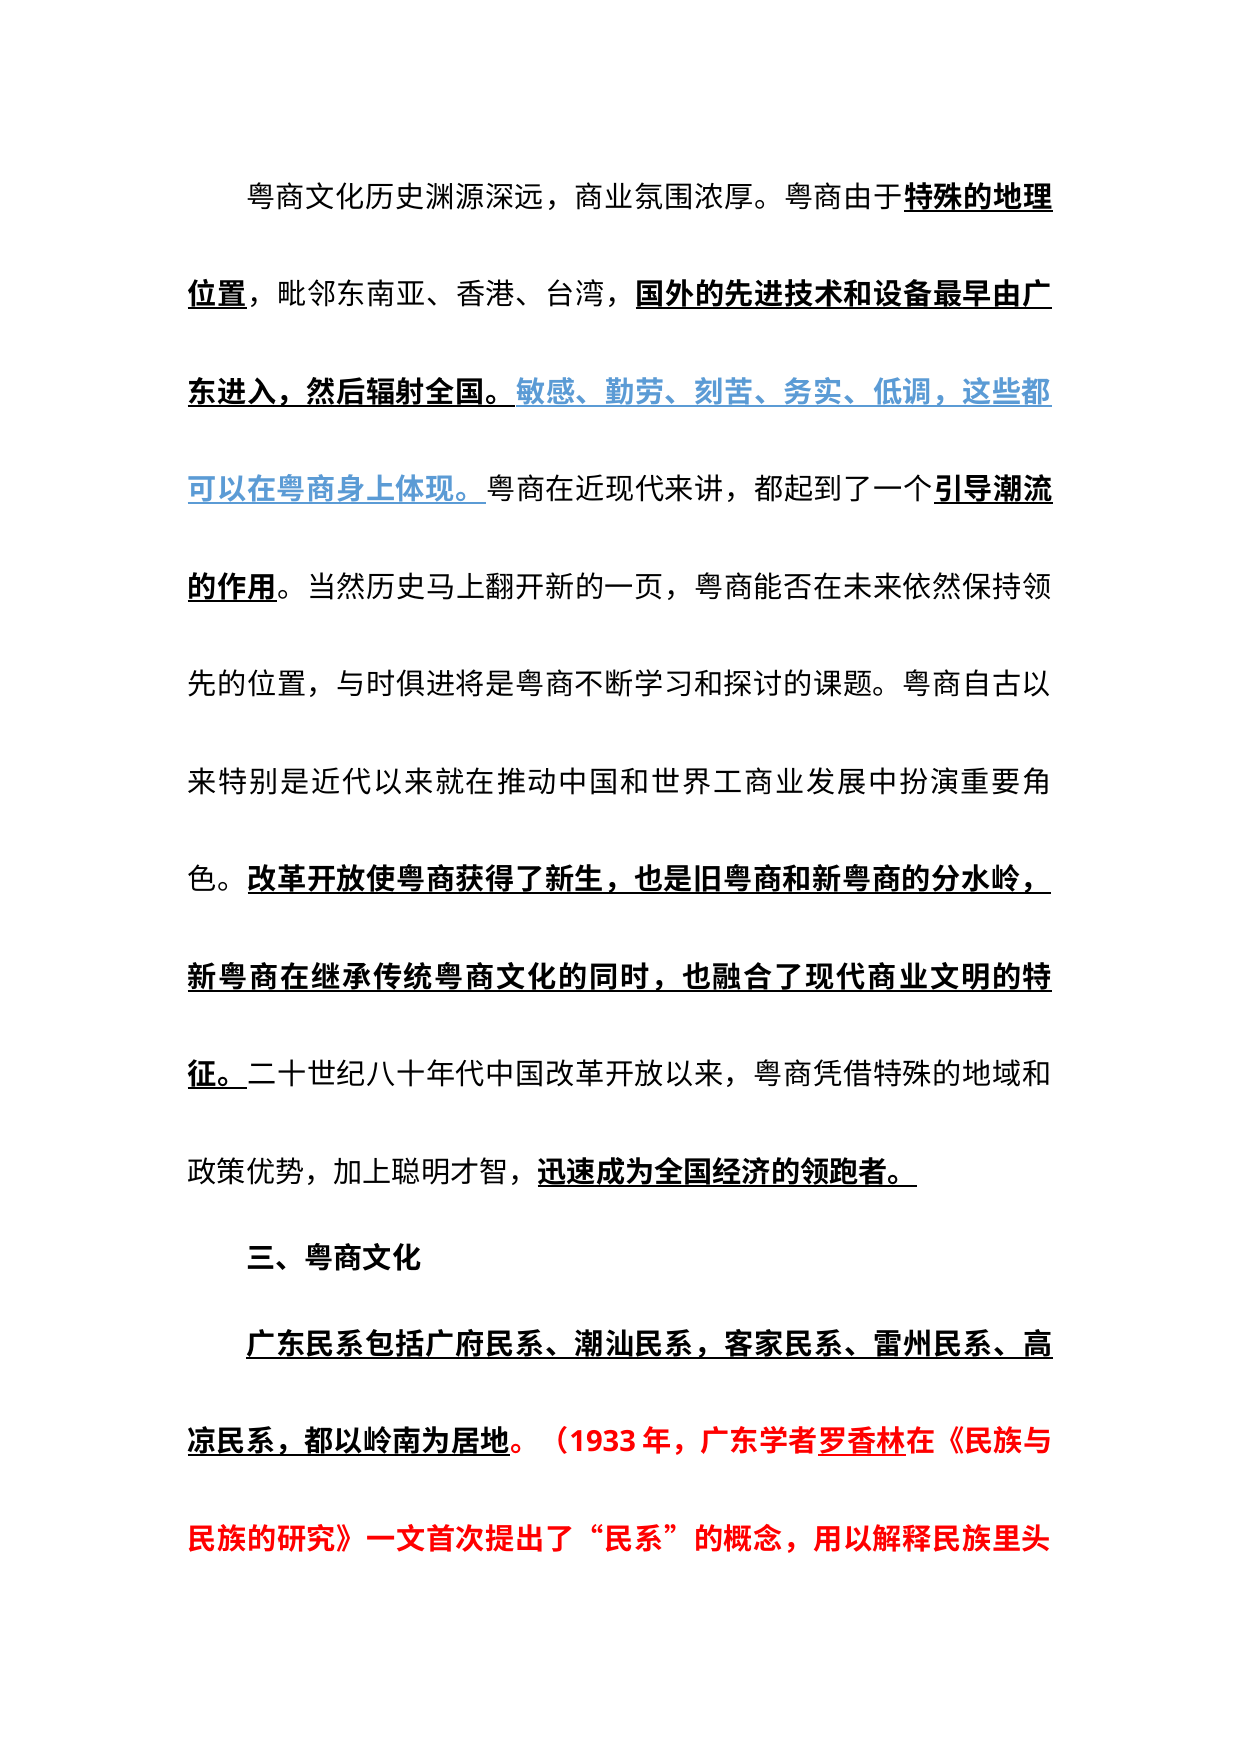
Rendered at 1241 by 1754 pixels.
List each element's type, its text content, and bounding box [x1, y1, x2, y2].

list 粤商文化历史渊源深远，商业氛围浓厚。粤商由于特殊的地理位置，毗邻东南亚、香港、台湾，国外的先进技术和设备最早由广东进入，然后辐射全国。敏感、勤劳、刻苦、务实、低调，这些都可以在粤商身上体现。粤商在近现代来讲，都起到了一个引导潮流的作用。当然历史马上翻开新的一页，粤商能否在未来依然保持领先的位置，与时俱进将是粤商不断学习和探讨的课题。粤商自古以来特别是近代以来就在推动中国和世界工商业发展中扮演重要角色。改革开放使粤商获得了新生，也是旧粤商和新粤商的分水岭，新粤商在继承传统粤商文化的同时，也融合了现代商业文明的特征。二十世纪八十年代中国改革开放以来，粤商凭借特殊的地域和政策优势，加上聪明才智，迅速成为全国经济的领跑者。 [187, 991, 1053, 1087]
list 粤商文化历史渊源深远，商业氛围浓厚。粤商由于特殊的地理位置，毗邻东南亚、香港、台湾，国外的先进技术和设备最早由广东进入，然后辐射全国。敏感、勤劳、刻苦、务实、低调，这些都可以在粤商身上体现。粤商在近现代来讲，都起到了一个引导潮流的作用。当然历史马上翻开新的一页，粤商能否在未来依然保持领先的位置，与时俱进将是粤商不断学习和探讨的课题。粤商自古以来特别是近代以来就在推动中国和世界工商业发展中扮演重要角色。改革开放使粤商获得了新生，也是旧粤商和新粤商的分水岭，新粤商在继承传统粤商文化的同时，也融合了现代商业文明的特征。二十世纪八十年代中国改革开放以来，粤商凭借特殊的地域和政策优势，加上聪明才智，迅速成为全国经济的领跑者。 [187, 1088, 1053, 1202]
list 粤商文化历史渊源深远，商业氛围浓厚。粤商由于特殊的地理位置，毗邻东南亚、香港、台湾，国外的先进技术和设备最早由广东进入，然后辐射全国。敏感、勤劳、刻苦、务实、低调，这些都可以在粤商身上体现。粤商在近现代来讲，都起到了一个引导潮流的作用。当然历史马上翻开新的一页，粤商能否在未来依然保持领先的位置，与时俱进将是粤商不断学习和探讨的课题。粤商自古以来特别是近代以来就在推动中国和世界工商业发展中扮演重要角色。改革开放使粤商获得了新生，也是旧粤商和新粤商的分水岭，新粤商在继承传统粤商文化的同时，也融合了现代商业文明的特征。二十世纪八十年代中国改革开放以来，粤商凭借特殊的地域和政策优势，加上聪明才智，迅速成为全国经济的领跑者。 [187, 308, 1053, 405]
list 粤商文化历史渊源深远，商业氛围浓厚。粤商由于特殊的地理位置，毗邻东南亚、香港、台湾，国外的先进技术和设备最早由广东进入，然后辐射全国。敏感、勤劳、刻苦、务实、低调，这些都可以在粤商身上体现。粤商在近现代来讲，都起到了一个引导潮流的作用。当然历史马上翻开新的一页，粤商能否在未来依然保持领先的位置，与时俱进将是粤商不断学习和探讨的课题。粤商自古以来特别是近代以来就在推动中国和世界工商业发展中扮演重要角色。改革开放使粤商获得了新生，也是旧粤商和新粤商的分水岭，新粤商在继承传统粤商文化的同时，也融合了现代商业文明的特征。二十世纪八十年代中国改革开放以来，粤商凭借特殊的地域和政策优势，加上聪明才智，迅速成为全国经济的领跑者。 [187, 406, 1053, 502]
list 三、粤商文化 [187, 1223, 1053, 1288]
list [187, 1309, 1053, 1569]
list 粤商文化历史渊源深远，商业氛围浓厚。粤商由于特殊的地理位置，毗邻东南亚、香港、台湾，国外的先进技术和设备最早由广东进入，然后辐射全国。敏感、勤劳、刻苦、务实、低调，这些都可以在粤商身上体现。粤商在近现代来讲，都起到了一个引导潮流的作用。当然历史马上翻开新的一页，粤商能否在未来依然保持领先的位置，与时俱进将是粤商不断学习和探讨的课题。粤商自古以来特别是近代以来就在推动中国和世界工商业发展中扮演重要角色。改革开放使粤商获得了新生，也是旧粤商和新粤商的分水岭，新粤商在继承传统粤商文化的同时，也融合了现代商业文明的特征。二十世纪八十年代中国改革开放以来，粤商凭借特殊的地域和政策优势，加上聪明才智，迅速成为全国经济的领跑者。 [187, 601, 1053, 990]
list 粤商文化历史渊源深远，商业氛围浓厚。粤商由于特殊的地理位置，毗邻东南亚、香港、台湾，国外的先进技术和设备最早由广东进入，然后辐射全国。敏感、勤劳、刻苦、务实、低调，这些都可以在粤商身上体现。粤商在近现代来讲，都起到了一个引导潮流的作用。当然历史马上翻开新的一页，粤商能否在未来依然保持领先的位置，与时俱进将是粤商不断学习和探讨的课题。粤商自古以来特别是近代以来就在推动中国和世界工商业发展中扮演重要角色。改革开放使粤商获得了新生，也是旧粤商和新粤商的分水岭，新粤商在继承传统粤商文化的同时，也融合了现代商业文明的特征。二十世纪八十年代中国改革开放以来，粤商凭借特殊的地域和政策优势，加上聪明才智，迅速成为全国经济的领跑者。 [187, 162, 1053, 307]
list 粤商文化历史渊源深远，商业氛围浓厚。粤商由于特殊的地理位置，毗邻东南亚、香港、台湾，国外的先进技术和设备最早由广东进入，然后辐射全国。敏感、勤劳、刻苦、务实、低调，这些都可以在粤商身上体现。粤商在近现代来讲，都起到了一个引导潮流的作用。当然历史马上翻开新的一页，粤商能否在未来依然保持领先的位置，与时俱进将是粤商不断学习和探讨的课题。粤商自古以来特别是近代以来就在推动中国和世界工商业发展中扮演重要角色。改革开放使粤商获得了新生，也是旧粤商和新粤商的分水岭，新粤商在继承传统粤商文化的同时，也融合了现代商业文明的特征。二十世纪八十年代中国改革开放以来，粤商凭借特殊的地域和政策优势，加上聪明才智，迅速成为全国经济的领跑者。 [187, 503, 1053, 600]
